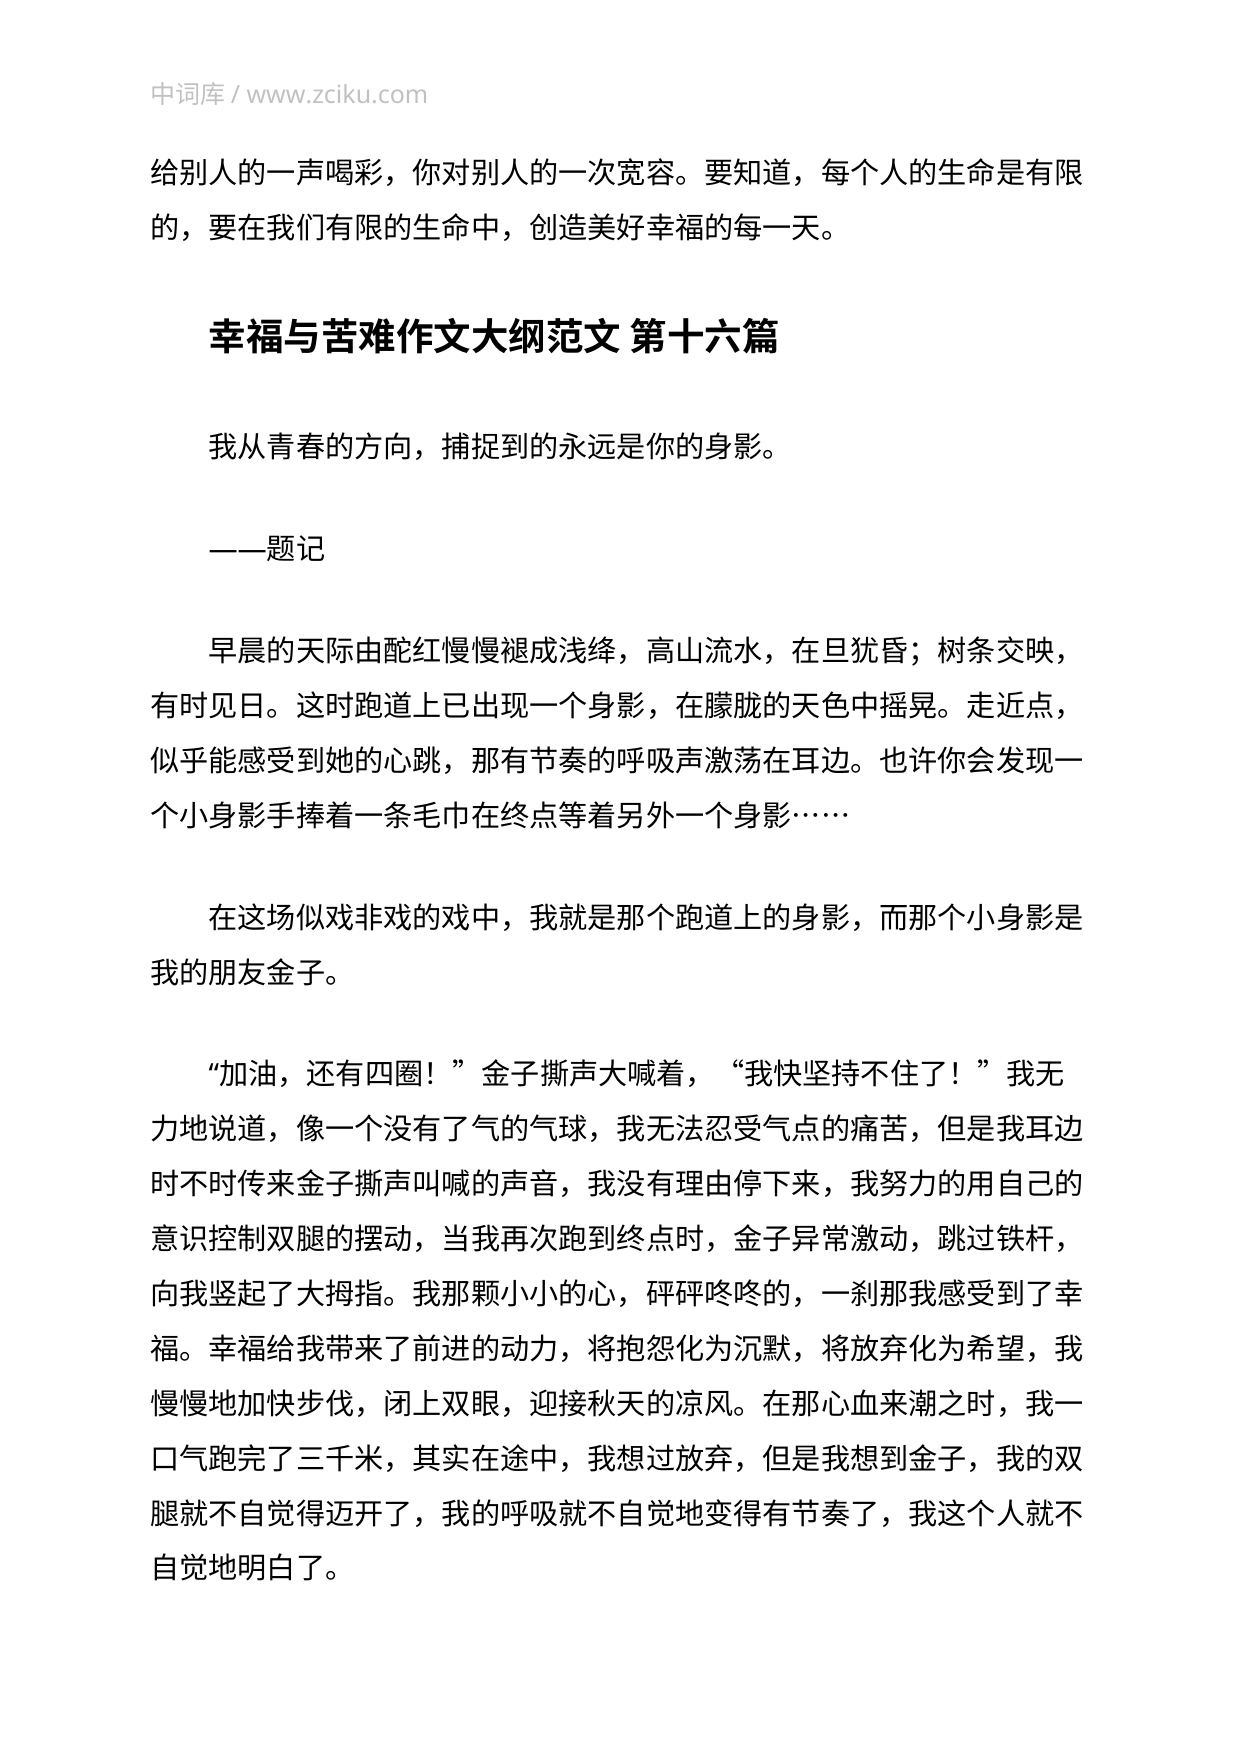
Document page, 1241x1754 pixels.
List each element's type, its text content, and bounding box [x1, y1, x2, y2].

text 早晨的天际由酡红慢慢褪成浅绛，高山流水，在旦犹昏；树条交映，有时见日。这时跑道上已出现一个身影，在朦胧的天色中摇晃。走近点，似乎能感受到她的心跳，那有节奏的呼吸声激荡在耳边。也许你会发现一个小身影手捧着一条毛巾在终点等着另外一个身影…… [150, 628, 1090, 835]
text 在这场似戏非戏的戏中，我就是那个跑道上的身影，而那个小身影是我的朋友金子。 [150, 894, 1090, 991]
text ——题记 [150, 526, 1090, 568]
text 幸福与苦难作文大纲范文 第十六篇 [150, 307, 1090, 361]
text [150, 150, 1090, 247]
text 我从青春的方向，捕捉到的永远是你的身影。 [150, 424, 1090, 466]
text “加油，还有四圈！”金子撕声大喊着，“我快坚持不住了！”我无力地说道，像一个没有了气的气球，我无法忍受气点的痛苦，但是我耳边时不时传来金子撕声叫喊的声音，我没有理由停下来，我努力的用自己的意识控制双腿的摆动，当我再次跑到终点时，金子异常激动，跳过铁杆，向我竖起了大拇指。我那颗小小的心，砰砰咚咚的，一刹那我感受到了幸福。幸福给我带来了前进的动力，将抱怨化为沉默，将放弃化为希望，我慢慢地加快步伐，闭上双眼，迎接秋天的凉风。在那心血来潮之时，我一口气跑完了三千米，其实在途中，我想过放弃，但是我想到金子，我的双腿就不自觉得迈开了，我的呼吸就不自觉地变得有节奏了，我这个人就不自觉地明白了。 [150, 1051, 1090, 1587]
